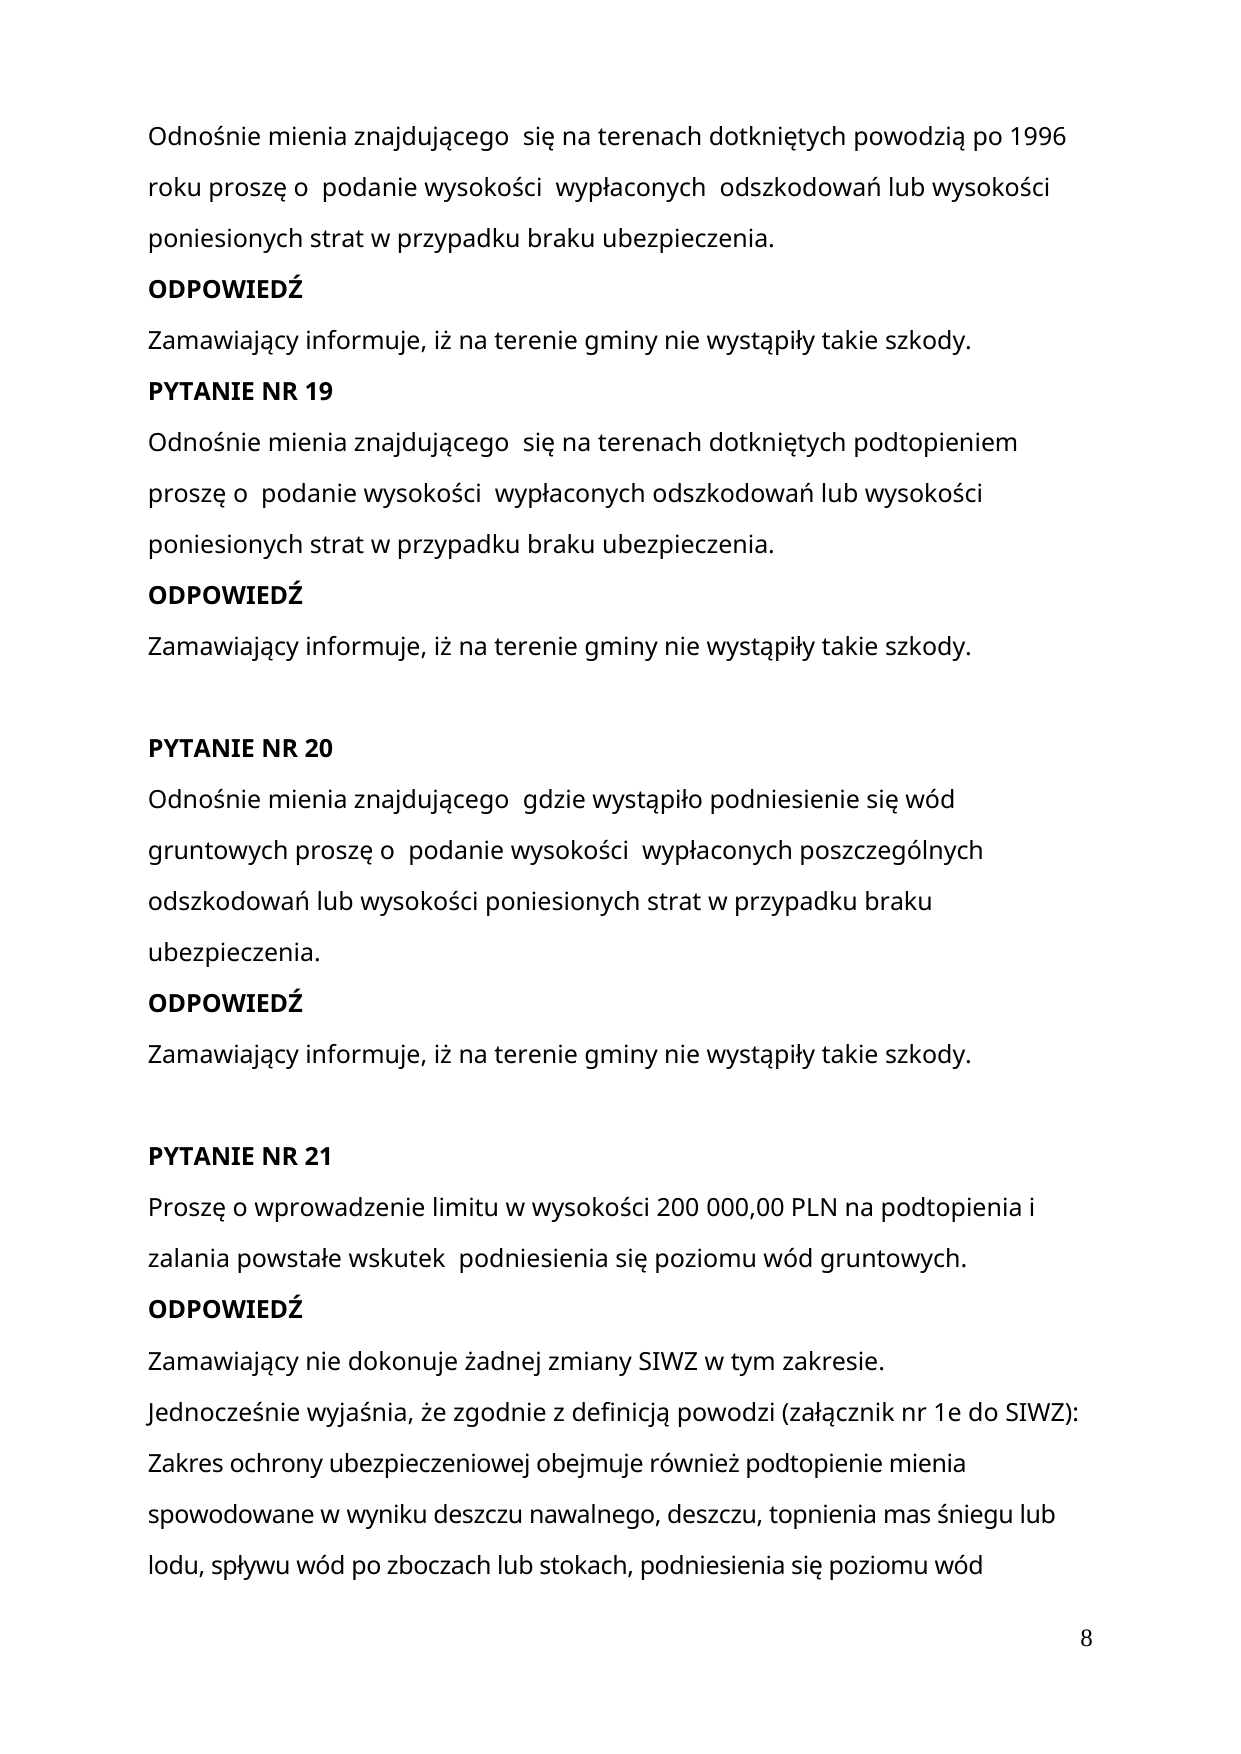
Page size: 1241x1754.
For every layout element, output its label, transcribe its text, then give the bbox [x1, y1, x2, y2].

text Odnośnie mienia znajdującego się na terenach dotkniętych powodzią po 1996 roku proszę o podanie wysokości wypłaconych odszkodowań lub wysokości poniesionych strat w przypadku braku ubezpieczenia. [148, 118, 1092, 254]
text ODPOWIEDŹ [148, 271, 1092, 305]
text Zamawiający informuje, iż na terenie gminy nie wystąpiły takie szkody. [148, 322, 1092, 356]
text ODPOWIEDŹ [148, 577, 1092, 612]
text PYTANIE NR 19 [148, 373, 1092, 407]
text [148, 1445, 1092, 1581]
text PYTANIE NR 20 [148, 731, 1092, 765]
text PYTANIE NR 21 [148, 1139, 1092, 1173]
text Odnośnie mienia znajdującego się na terenach dotkniętych podtopieniem proszę o podanie wysokości wypłaconych odszkodowań lub wysokości poniesionych strat w przypadku braku ubezpieczenia. [148, 424, 1092, 561]
text Proszę o wprowadzenie limitu w wysokości 200 000,00 PLN na podtopienia i zalania powstałe wskutek podniesienia się poziomu wód gruntowych. [148, 1190, 1092, 1275]
text ODPOWIEDŹ [148, 986, 1092, 1020]
text Jednocześnie wyjaśnia, że zgodnie z definicją powodzi (załącznik nr 1e do SIWZ): [148, 1394, 1092, 1428]
text Zamawiający informuje, iż na terenie gminy nie wystąpiły takie szkody. [148, 628, 1092, 663]
text ODPOWIEDŹ [148, 1292, 1092, 1326]
text Zamawiający informuje, iż na terenie gminy nie wystąpiły takie szkody. [148, 1037, 1092, 1071]
text Zamawiający nie dokonuje żadnej zmiany SIWZ w tym zakresie. [148, 1343, 1092, 1377]
text Odnośnie mienia znajdującego gdzie wystąpiło podniesienie się wód gruntowych proszę o podanie wysokości wypłaconych poszczególnych odszkodowań lub wysokości poniesionych strat w przypadku braku ubezpieczenia. [148, 782, 1092, 969]
